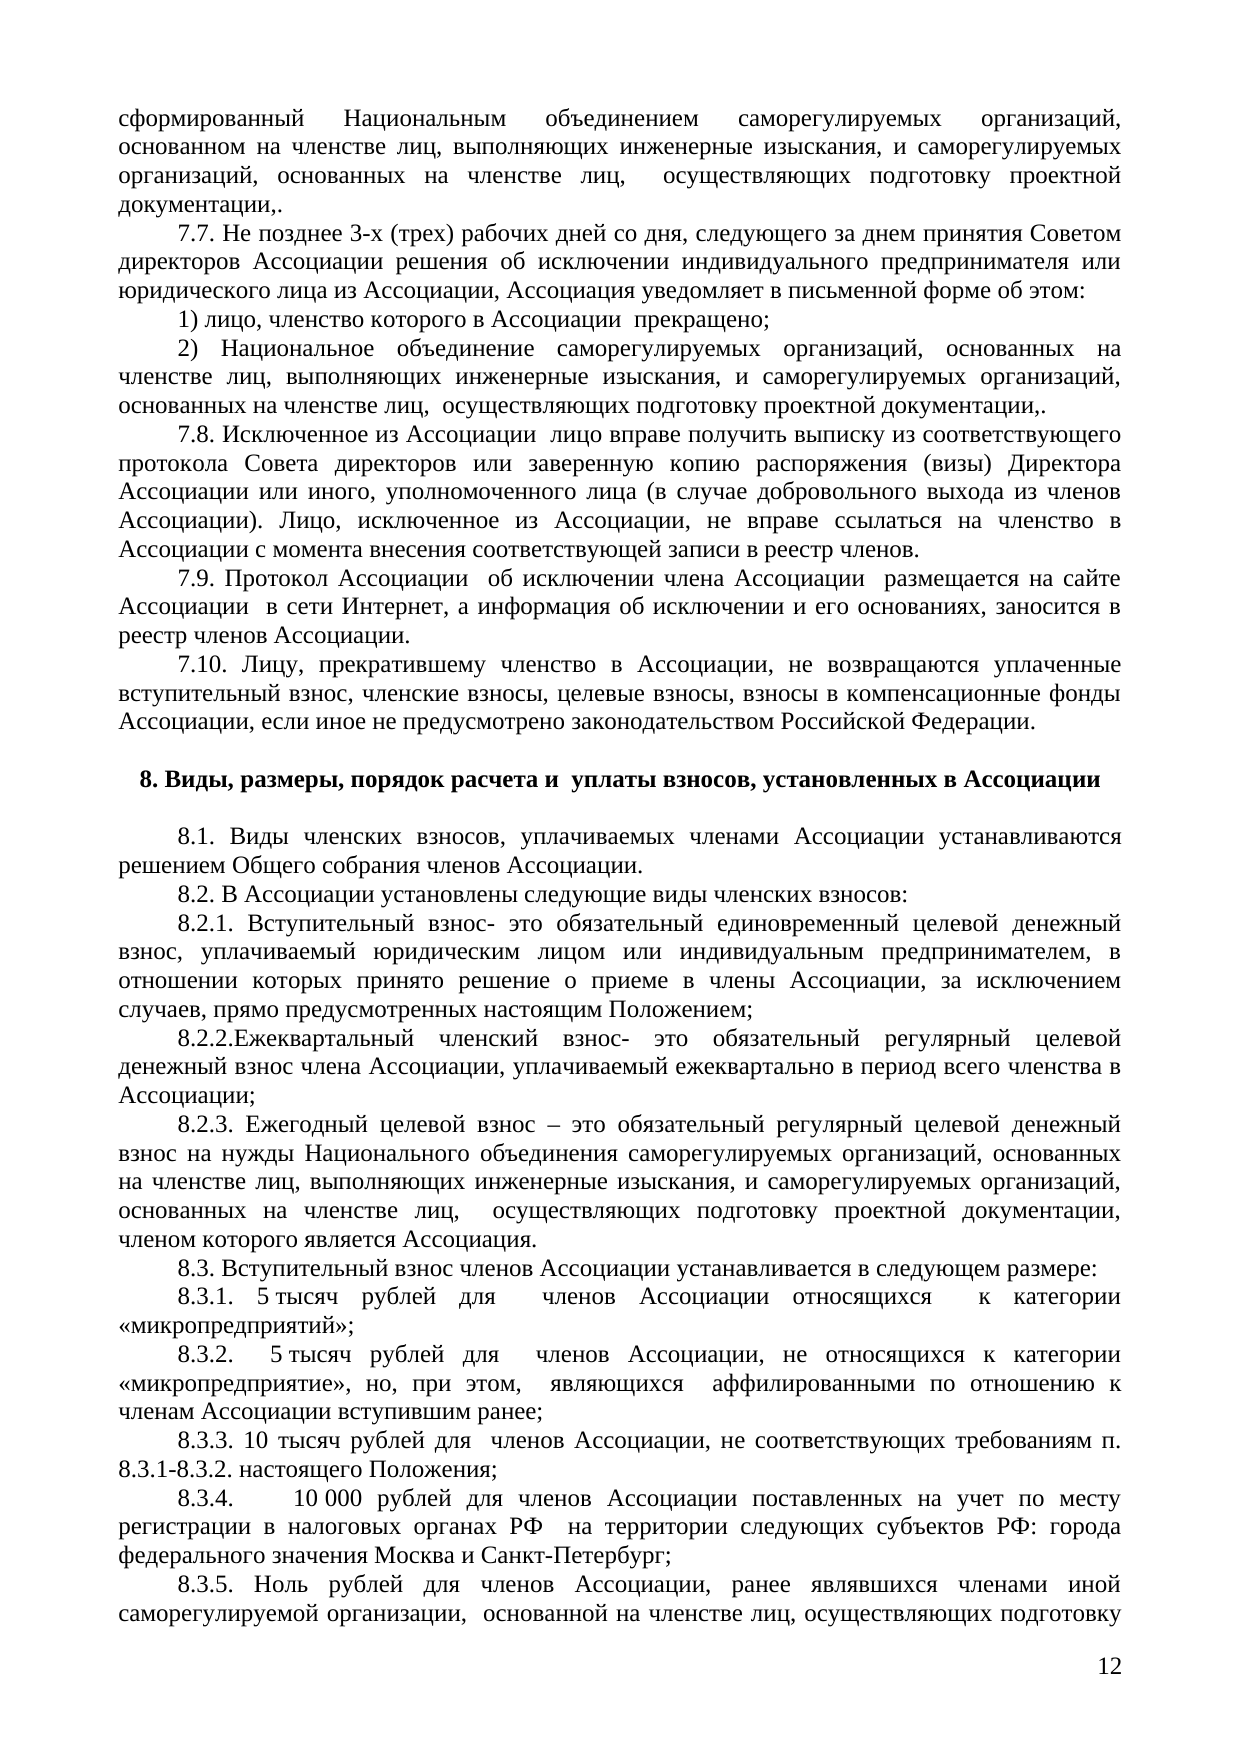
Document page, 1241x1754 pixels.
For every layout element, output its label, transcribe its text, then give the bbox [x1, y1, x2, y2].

text 8.3. Вступительный взнос членов Ассоциации устанавливается в следующем размере: [118, 1253, 1122, 1281]
text 8.1. Виды членских взносов, уплачиваемых членами Ассоциации устанавливаются решением Общего собрания членов Ассоциации. [118, 821, 1122, 879]
text 8.3.2. 5 тысяч рублей для членов Ассоциации, не относящихся к категории «микропредприятие», но, при этом, являющихся аффилированными по отношению к членам Ассоциации вступившим ранее; [118, 1339, 1122, 1425]
text 8.2.1. Вступительный взнос- это обязательный единовременный целевой денежный взнос, уплачиваемый юридическим лицом или индивидуальным предпринимателем, в отношении которых принято решение о приеме в члены Ассоциации, за исключением случаев, прямо предусмотренных настоящим Положением; [118, 908, 1122, 1023]
text 2) Национальное объединение саморегулируемых организаций, основанных на членстве лиц, выполняющих инженерные изыскания, и саморегулируемых организаций, основанных на членстве лиц, осуществляющих подготовку проектной документации,. [118, 333, 1122, 419]
text 7.7. Не позднее 3-х (трех) рабочих дней со дня, следующего за днем принятия Советом директоров Ассоциации решения об исключении индивидуального предпринимателя или юридического лица из Ассоциации, Ассоциация уведомляет в письменной форме об этом: [118, 218, 1122, 304]
text 1) лицо, членство которого в Ассоциации прекращено; [118, 304, 1122, 333]
text 8.3.3. 10 тысяч рублей для членов Ассоциации, не соответствующих требованиям п. 8.3.1-8.3.2. настоящего Положения; [118, 1425, 1122, 1483]
text 8.2.2.Ежеквартальный членский взнос- это обязательный регулярный целевой денежный взнос члена Ассоциации, уплачиваемый ежеквартально в период всего членства в Ассоциации; [118, 1023, 1122, 1109]
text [118, 1569, 1122, 1626]
text 8.3.4. 10 000 рублей для членов Ассоциации поставленных на учет по месту регистрации в налоговых органах РФ на территории следующих субъектов РФ: города федерального значения Москва и Санкт-Петербург; [118, 1483, 1122, 1569]
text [118, 103, 1122, 218]
text 8.2. В Ассоциации установлены следующие виды членских взносов: [118, 879, 1122, 908]
text 8.3.1. 5 тысяч рублей для членов Ассоциации относящихся к категории «микропредприятий»; [118, 1281, 1122, 1339]
text 7.8. Исключенное из Ассоциации лицо вправе получить выписку из соответствующего протокола Совета директоров или заверенную копию распоряжения (визы) Директора Ассоциации или иного, уполномоченного лица (в случае добровольного выхода из членов Ассоциации). Лицо, исключенное из Ассоциации, не вправе ссылаться на членство в Ассоциации с момента внесения соответствующей записи в реестр членов. [118, 419, 1122, 563]
text 8.2.3. Ежегодный целевой взнос – это обязательный регулярный целевой денежный взнос на нужды Национального объединения саморегулируемых организаций, основанных на членстве лиц, выполняющих инженерные изыскания, и саморегулируемых организаций, основанных на членстве лиц, осуществляющих подготовку проектной документации, членом которого является Ассоциация. [118, 1109, 1122, 1253]
text 7.9. Протокол Ассоциации об исключении члена Ассоциации размещается на сайте Ассоциации в сети Интернет, а информация об исключении и его основаниях, заносится в реестр членов Ассоциации. [118, 563, 1122, 649]
text 8. Виды, размеры, порядок расчета и уплаты взносов, установленных в Ассоциации [118, 764, 1122, 793]
text 7.10. Лицу, прекратившему членство в Ассоциации, не возвращаются уплаченные вступительный взнос, членские взносы, целевые взносы, взносы в компенсационные фонды Ассоциации, если иное не предусмотрено законодательством Российской Федерации. [118, 649, 1122, 735]
